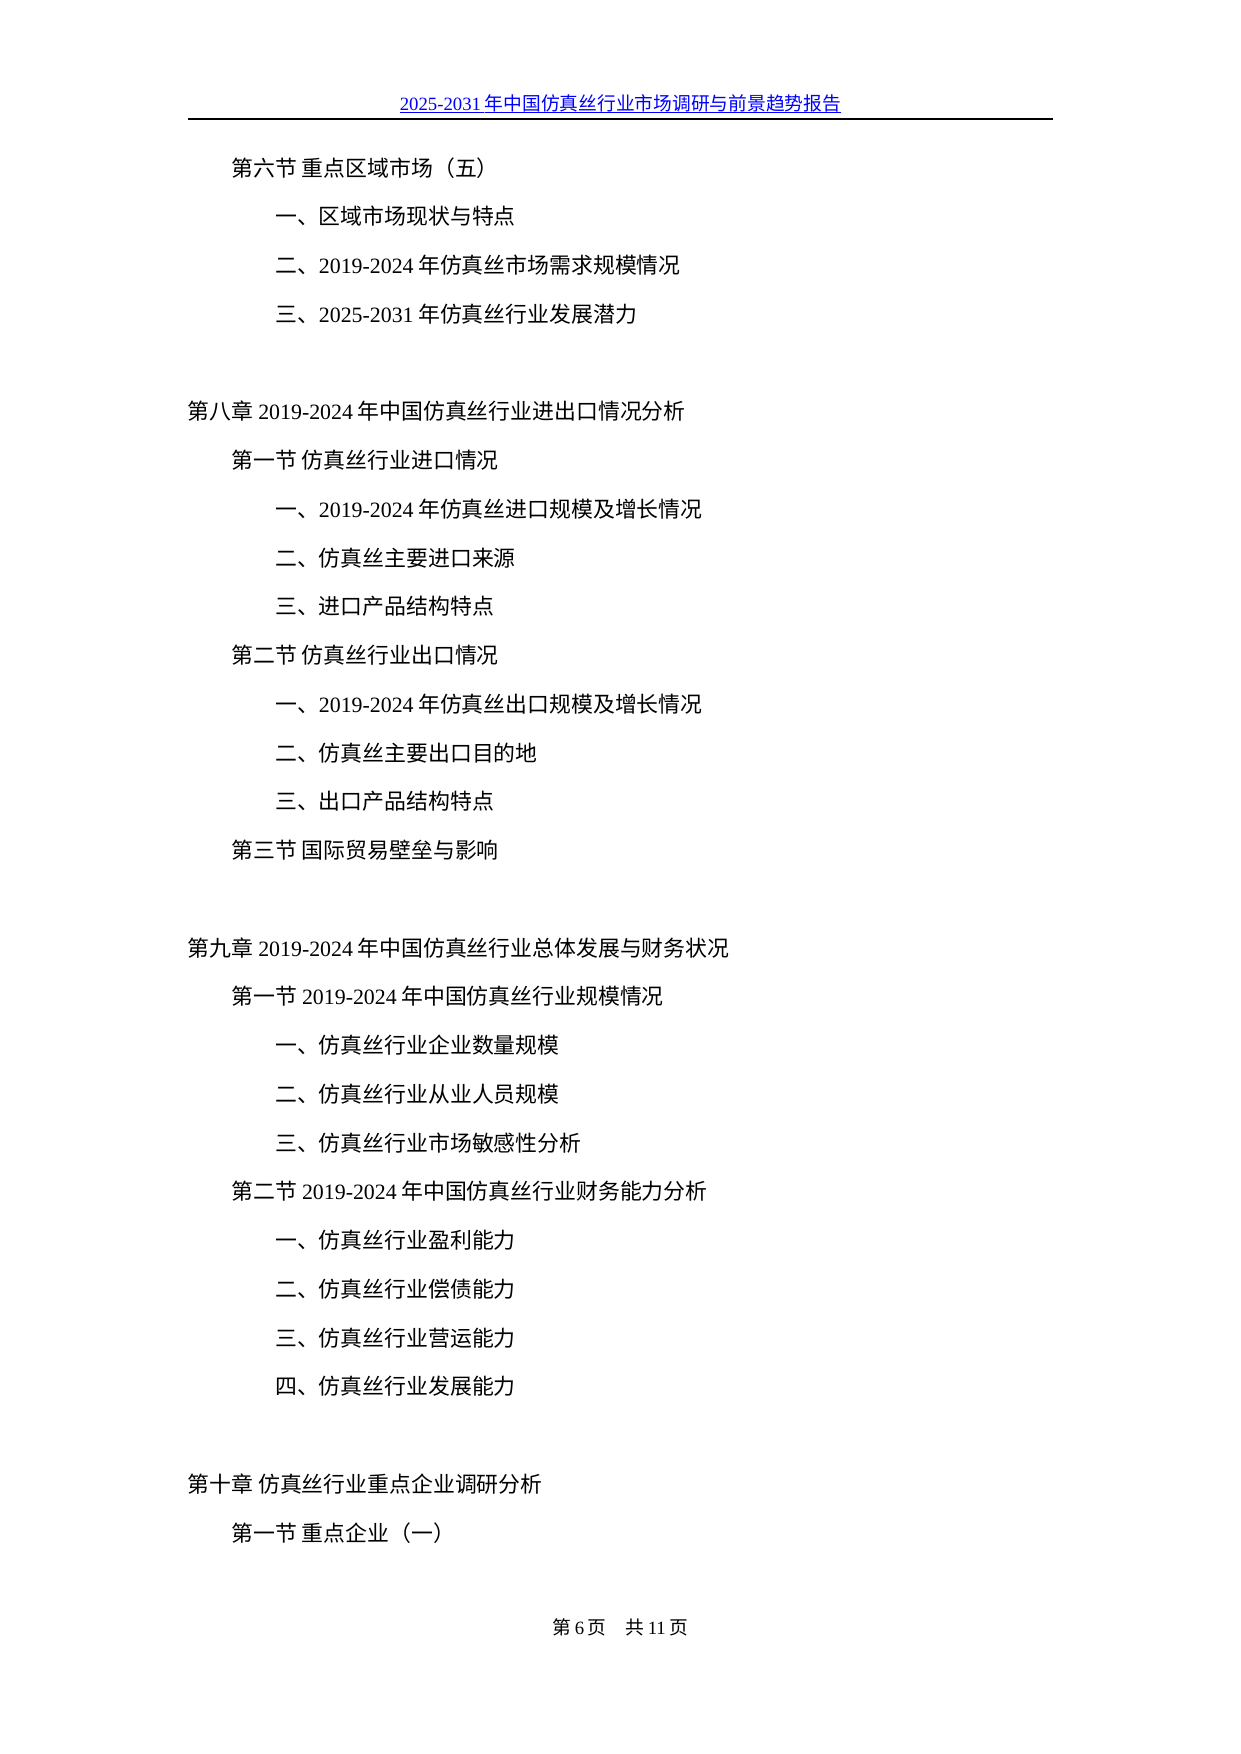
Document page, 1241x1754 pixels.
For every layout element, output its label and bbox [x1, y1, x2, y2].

text [187, 150, 1053, 1548]
